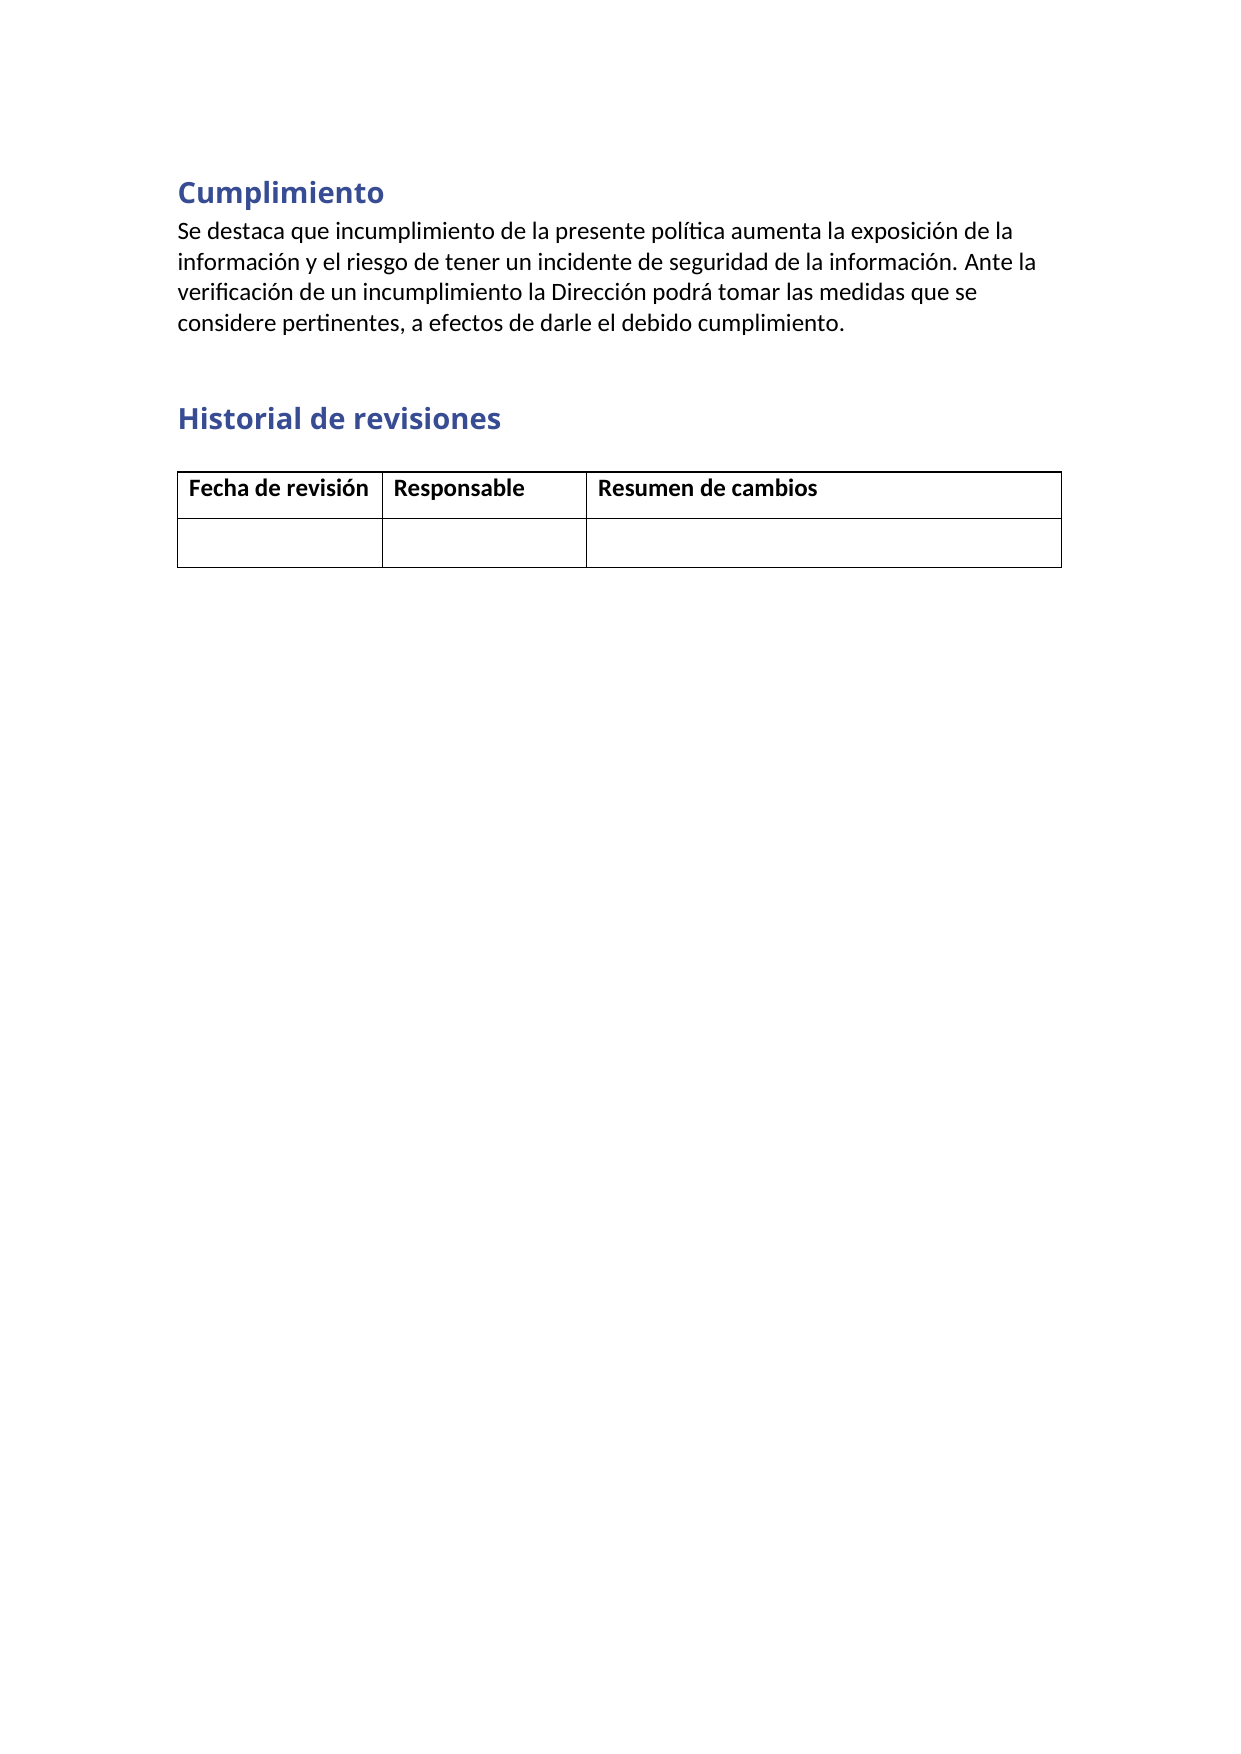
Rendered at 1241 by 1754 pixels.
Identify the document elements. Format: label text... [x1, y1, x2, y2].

subtitle Cumplimiento [177, 173, 1063, 212]
table_header Resumen de cambios [587, 473, 1061, 518]
table_header Responsable [383, 473, 586, 518]
subtitle Historial de revisiones [177, 398, 1063, 438]
text Se destaca que incumplimiento de la presente política aumenta la exposición de la información y el riesgo de tener un incidente de seguridad de la información. Ante la verificación de un incumplimiento la Dirección podrá tomar las medidas que se considere pertinentes, a efectos de darle el debido cumplimiento. [177, 215, 1063, 337]
table_cell [178, 519, 382, 567]
table_header Fecha de revisión [178, 473, 382, 518]
table_cell [383, 519, 586, 567]
table_cell [587, 519, 1061, 567]
